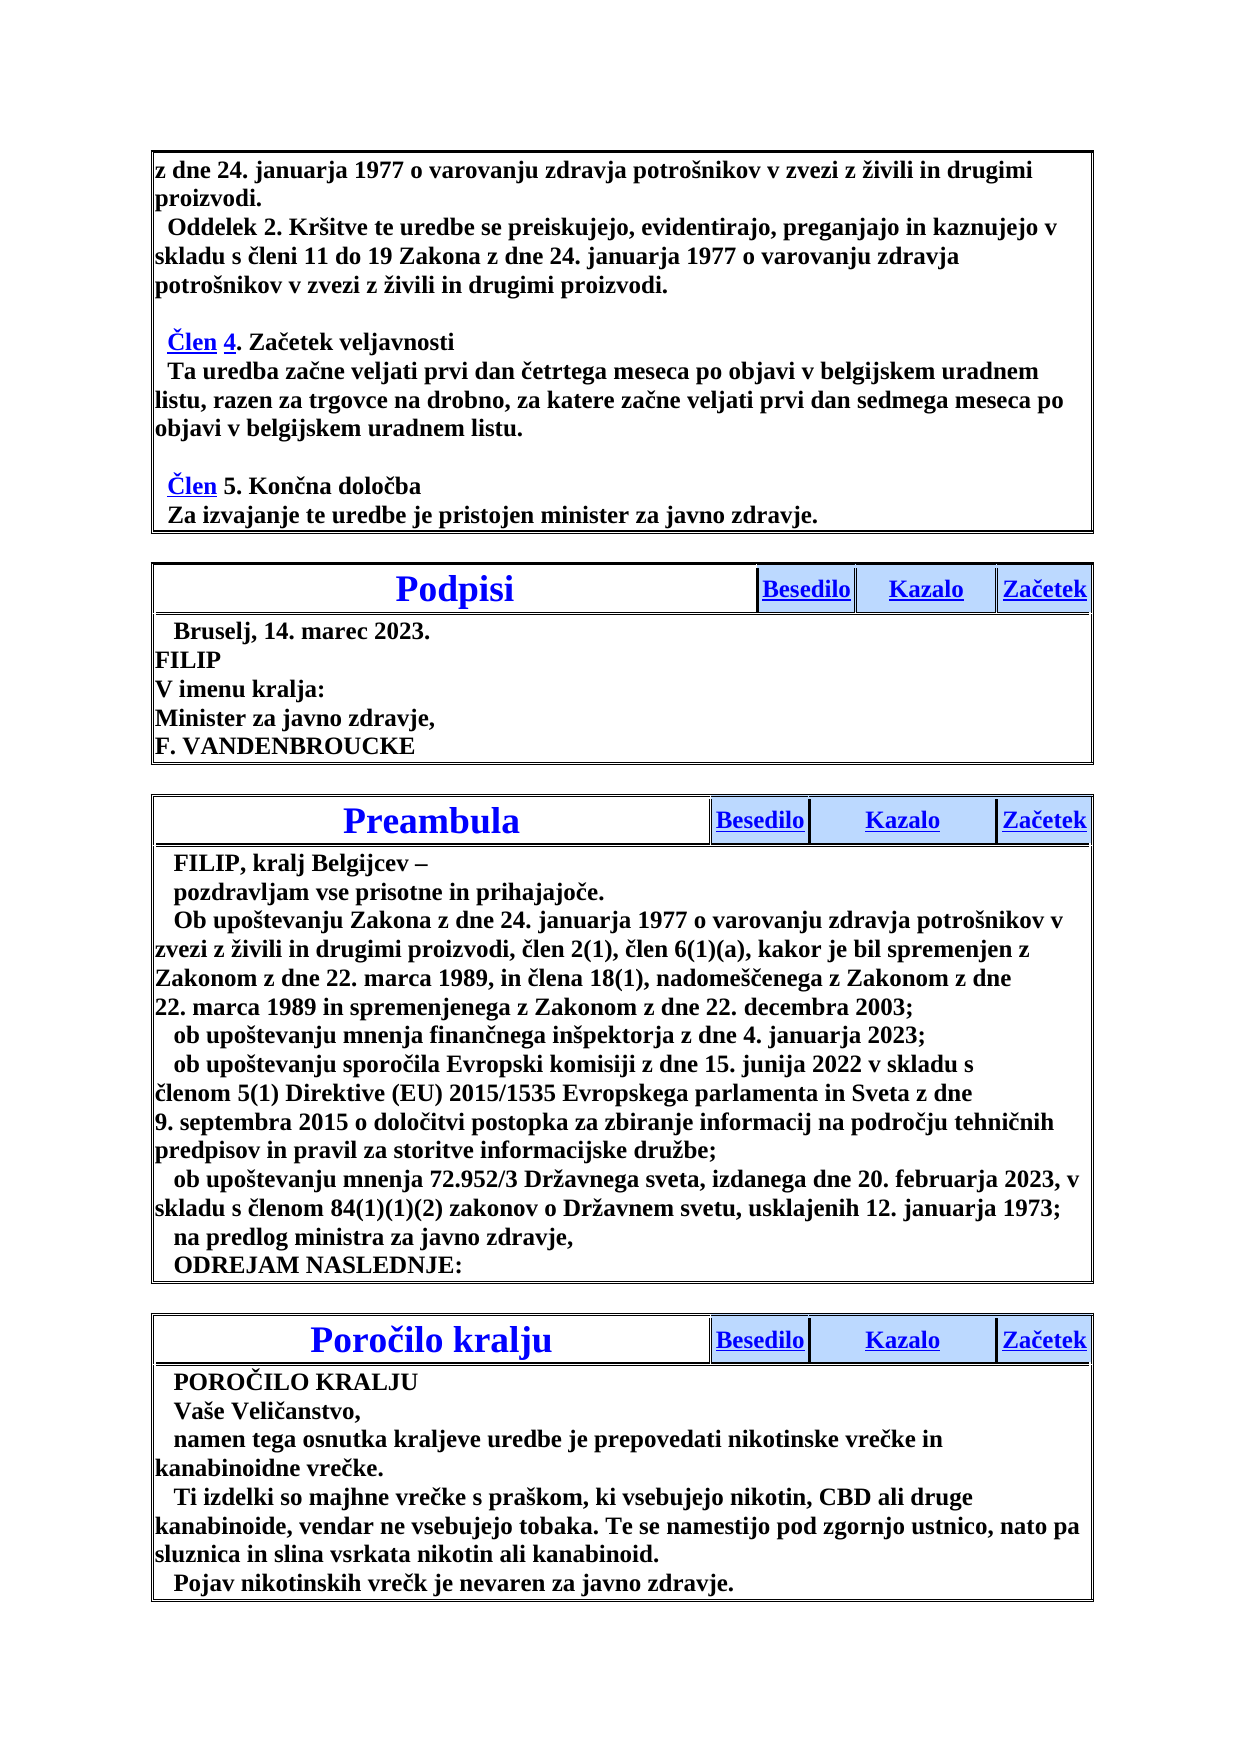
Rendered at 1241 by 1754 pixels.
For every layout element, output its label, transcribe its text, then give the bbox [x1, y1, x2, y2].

table_header Besedilo [757, 565, 856, 612]
table_header Poročilo kralju [154, 1316, 711, 1362]
table_cell Bruselj, 14. marec 2023. FILIP V imenu kralja: Minister za javno zdravje, F. VANDENBROUCKE [152, 612, 1092, 762]
table_cell FILIP, kralj Belgijcev – pozdravljam vse prisotne in prihajajoče. Ob upoštevanju Zakona z dne 24. januarja 1977 o varovanju zdravja potrošnikov v zvezi z živili in drugimi proizvodi, člen 2(1), člen 6(1)(a), kakor je bil spremenjen z Zakonom z dne 22. marca 1989, in člena 18(1), nadomeščenega z Zakonom z dne 22. marca 1989 in spremenjenega z Zakonom z dne 22. decembra 2003; ob upoštevanju mnenja finančnega inšpektorja z dne 4. januarja 2023; ob upoštevanju sporočila Evropski komisiji z dne 15. junija 2022 v skladu s členom 5(1) Direktive (EU) 2015/1535 Evropskega parlamenta in Sveta z dne 9. septembra 2015 o določitvi postopka za zbiranje informacij na področju tehničnih predpisov in pravil za storitve informacijske družbe; ob upoštevanju mnenja 72.952/3 Državnega sveta, izdanega dne 20. februarja 2023, v skladu s členom 84(1)(1)(2) zakonov o Državnem svetu, usklajenih 12. januarja 1973; na predlog ministra za javno zdravje, ODREJAM NASLEDNJE: [154, 843, 1091, 1281]
table_header Besedilo [711, 795, 809, 843]
table_header Začetek [996, 1316, 1091, 1362]
table_header Začetek [996, 797, 1091, 843]
table_header Besedilo [711, 1314, 809, 1362]
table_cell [154, 153, 1091, 530]
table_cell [154, 1362, 1091, 1598]
table_header Začetek [997, 565, 1091, 612]
table_header Kazalo [856, 565, 997, 612]
table_header Kazalo [809, 797, 996, 843]
table_header Kazalo [809, 1316, 996, 1362]
table_header Podpisi [154, 564, 757, 612]
table_header Preambula [154, 797, 711, 843]
